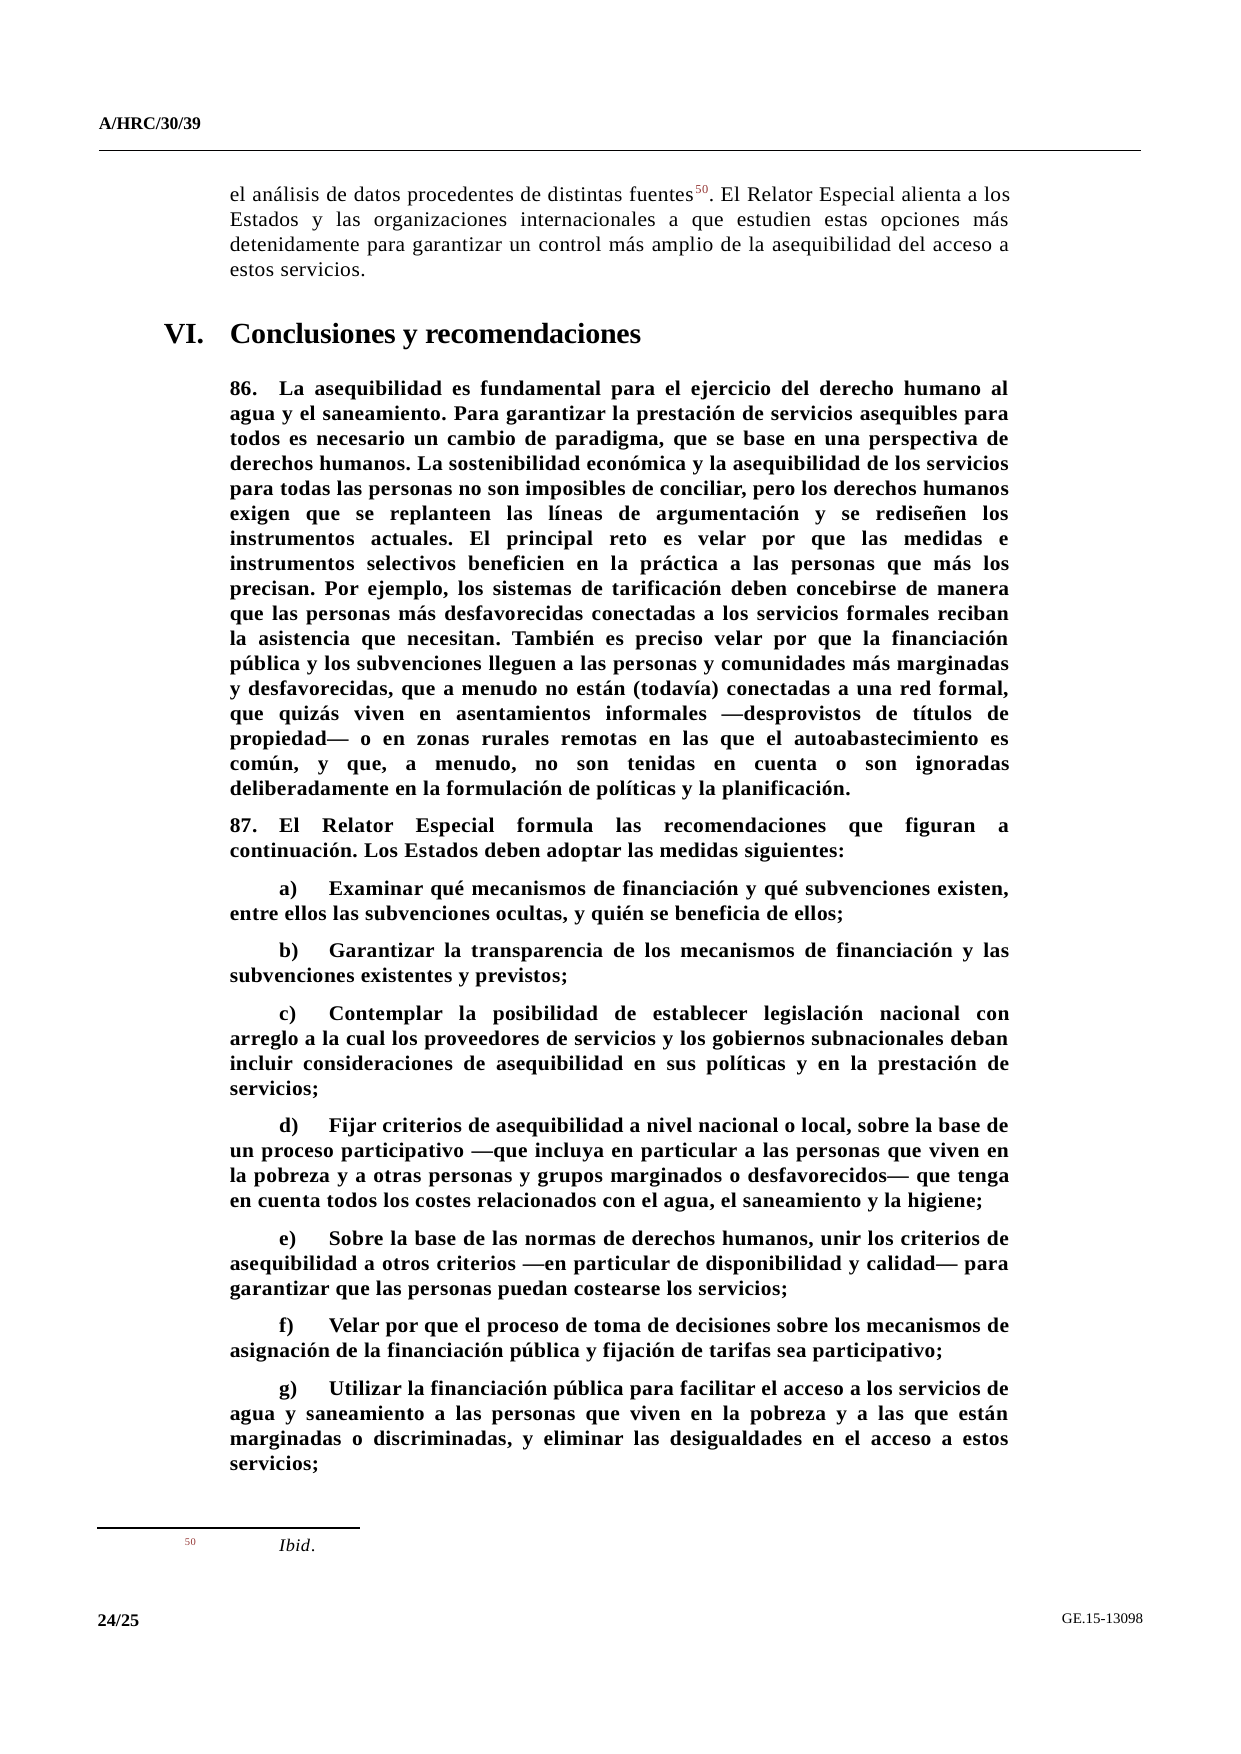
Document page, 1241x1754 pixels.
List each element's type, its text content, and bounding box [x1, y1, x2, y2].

text g) Utilizar la financiación pública para facilitar el acceso a los servicios de agua y saneamiento a las personas que viven en la pobreza y a las que están marginadas o discriminadas, y eliminar las desigualdades en el acceso a estos servicios; [229, 1375, 1011, 1475]
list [229, 181, 1011, 281]
text VI. Conclusiones y recomendaciones [97, 319, 1011, 350]
list El Relator Especial formula las recomendaciones que figuran a continuación. Los Estados deben adoptar las medidas siguientes: [229, 813, 1011, 863]
text c) Contemplar la posibilidad de establecer legislación nacional con arreglo a la cual los proveedores de servicios y los gobiernos subnacionales deban incluir consideraciones de asequibilidad en sus políticas y en la prestación de servicios; [229, 1000, 1011, 1100]
text e) Sobre la base de las normas de derechos humanos, unir los criterios de asequibilidad a otros criterios —en particular de disponibilidad y calidad— para garantizar que las personas puedan costearse los servicios; [229, 1225, 1011, 1300]
text f) Velar por que el proceso de toma de decisiones sobre los mecanismos de asignación de la financiación pública y fijación de tarifas sea participativo; [229, 1313, 1011, 1363]
text a) Examinar qué mecanismos de financiación y qué subvenciones existen, entre ellos las subvenciones ocultas, y quién se beneficia de ellos; [229, 875, 1011, 925]
text d) Fijar criterios de asequibilidad a nivel nacional o local, sobre la base de un proceso participativo —que incluya en particular a las personas que viven en la pobreza y a otras personas y grupos marginados o desfavorecidos— que tenga en cuenta todos los costes relacionados con el agua, el saneamiento y la higiene; [229, 1113, 1011, 1213]
text b) Garantizar la transparencia de los mecanismos de financiación y las subvenciones existentes y previstos; [229, 938, 1011, 988]
list La asequibilidad es fundamental para el ejercicio del derecho humano al agua y el saneamiento. Para garantizar la prestación de servicios asequibles para todos es necesario un cambio de paradigma, que se base en una perspectiva de derechos humanos. La sostenibilidad económica y la asequibilidad de los servicios para todas las personas no son imposibles de conciliar, pero los derechos humanos exigen que se replanteen las líneas de argumentación y se rediseñen los instrumentos actuales. El principal reto es velar por que las medidas e instrumentos selectivos beneficien en la práctica a las personas que más los precisan. Por ejemplo, los sistemas de tarificación deben concebirse de manera que las personas más desfavorecidas conectadas a los servicios formales reciban la asistencia que necesitan. También es preciso velar por que la financiación pública y los subvenciones lleguen a las personas y comunidades más marginadas y desfavorecidas, que a menudo no están (todavía) conectadas a una red formal, que quizás viven en asentamientos informales —desprovistos de títulos de propiedad— o en zonas rurales remotas en las que el autoabastecimiento es común, y que, a menudo, no son tenidas en cuenta o son ignoradas deliberadamente en la formulación de políticas y la planificación. [229, 375, 1011, 800]
